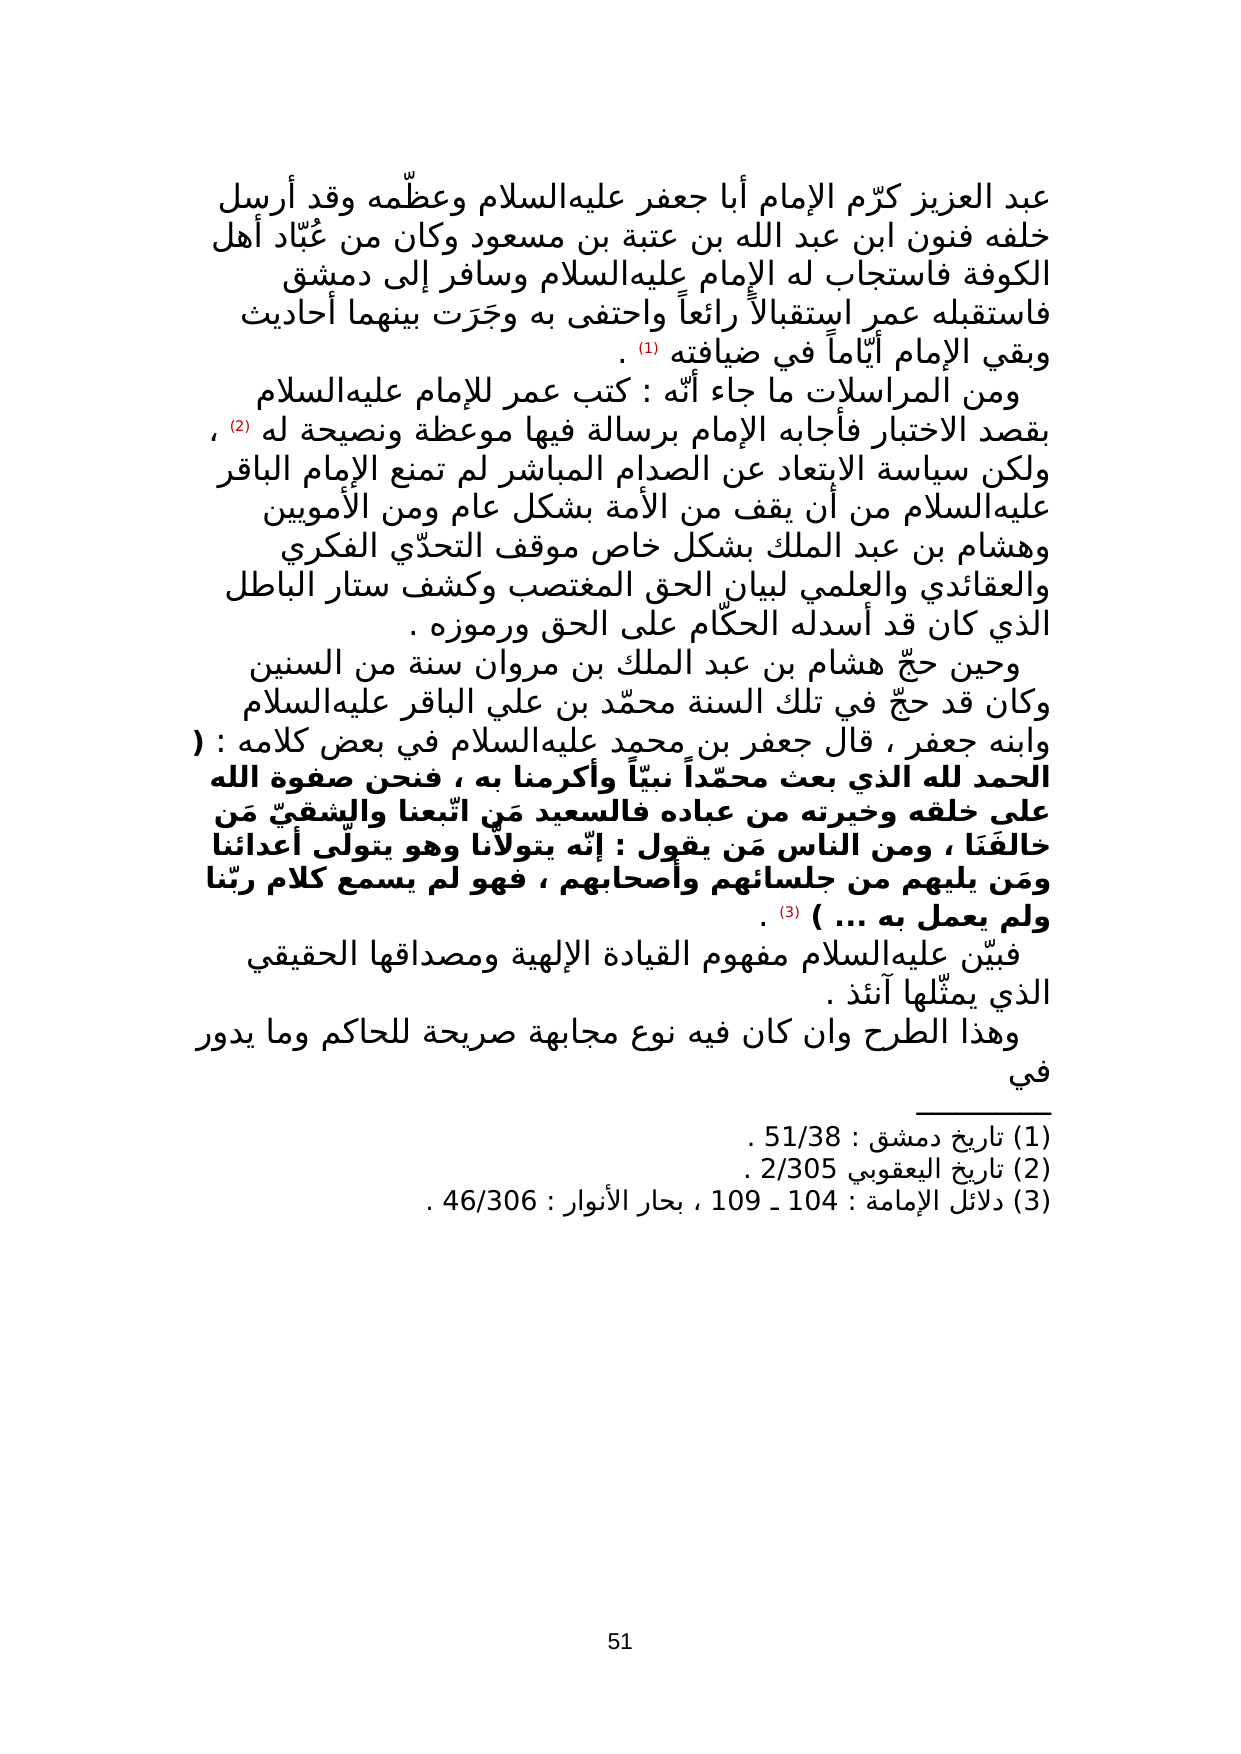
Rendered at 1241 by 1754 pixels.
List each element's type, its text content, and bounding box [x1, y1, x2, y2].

text ومن المراسلات ما جاء أنّه : كتب عمر للإمام عليه‌السلام بقصد الاختبار فأجابه الإمام برسالة فيها موعظة ونصيحة له (2) ، ولكن سياسة الابتعاد عن الصدام المباشر لم تمنع الإمام الباقر عليه‌السلام من أن يقف من الأمة بشكل عام ومن الأمويين وهشام بن عبد الملك بشكل خاص موقف التحدّي الفكري والعقائدي والعلمي لبيان الحق المغتصب وكشف ستار الباطل الذي كان قد أسدله الحكّام على الحق ورموزه . [189, 371, 1051, 643]
text (3) دلائل الإمامة : 104 ـ 109 ، بحار الأنوار : 46/306 . [189, 1185, 1051, 1216]
text وهذا الطرح وان كان فيه نوع مجابهة صريحة للحاكم وما يدور في [189, 1012, 1051, 1090]
text فبيّن عليه‌السلام مفهوم القيادة الإلهية ومصداقها الحقيقي الذي يمثّلها آنئذ . [189, 935, 1051, 1012]
text (1) تاريخ دمشق : 51/38 . [189, 1122, 1051, 1153]
text ـــــــــــــــــ [189, 1090, 1051, 1122]
text عبد العزيز كرّم الإمام أبا جعفر عليه‌السلام وعظّمه وقد أرسل خلفه فنون ابن عبد الله بن عتبة بن مسعود وكان من عُبّاد أهل الكوفة فاستجاب له الإمام عليه‌السلام وسافر إلى دمشق فاستقبله عمر استقبالاً رائعاً واحتفى به وجَرَت بينهما أحاديث وبقي الإمام أيّاماً في ضيافته (1) . [189, 177, 1051, 371]
text (2) تاريخ اليعقوبي 2/305 . [189, 1153, 1051, 1185]
text وحين حجّ هشام بن عبد الملك بن مروان سنة من السنين وكان قد حجّ في تلك السنة محمّد بن علي الباقر عليه‌السلام وابنه جعفر ، قال جعفر بن محمد عليه‌السلام في بعض كلامه : ( الحمد لله الذي بعث محمّداً نبيّاً وأكرمنا به ، فنحن صفوة الله على خلقه وخيرته من عباده فالسعيد مَن اتّبعنا والشقيّ مَن خالفَنَا ، ومن الناس مَن يقول : إنّه يتولاَّنا وهو يتولّى أعدائنا ومَن يليهم من جلسائهم وأصحابهم ، فهو لم يسمع كلام ربّنا ولم يعمل به ... ) (3) . [189, 643, 1051, 935]
